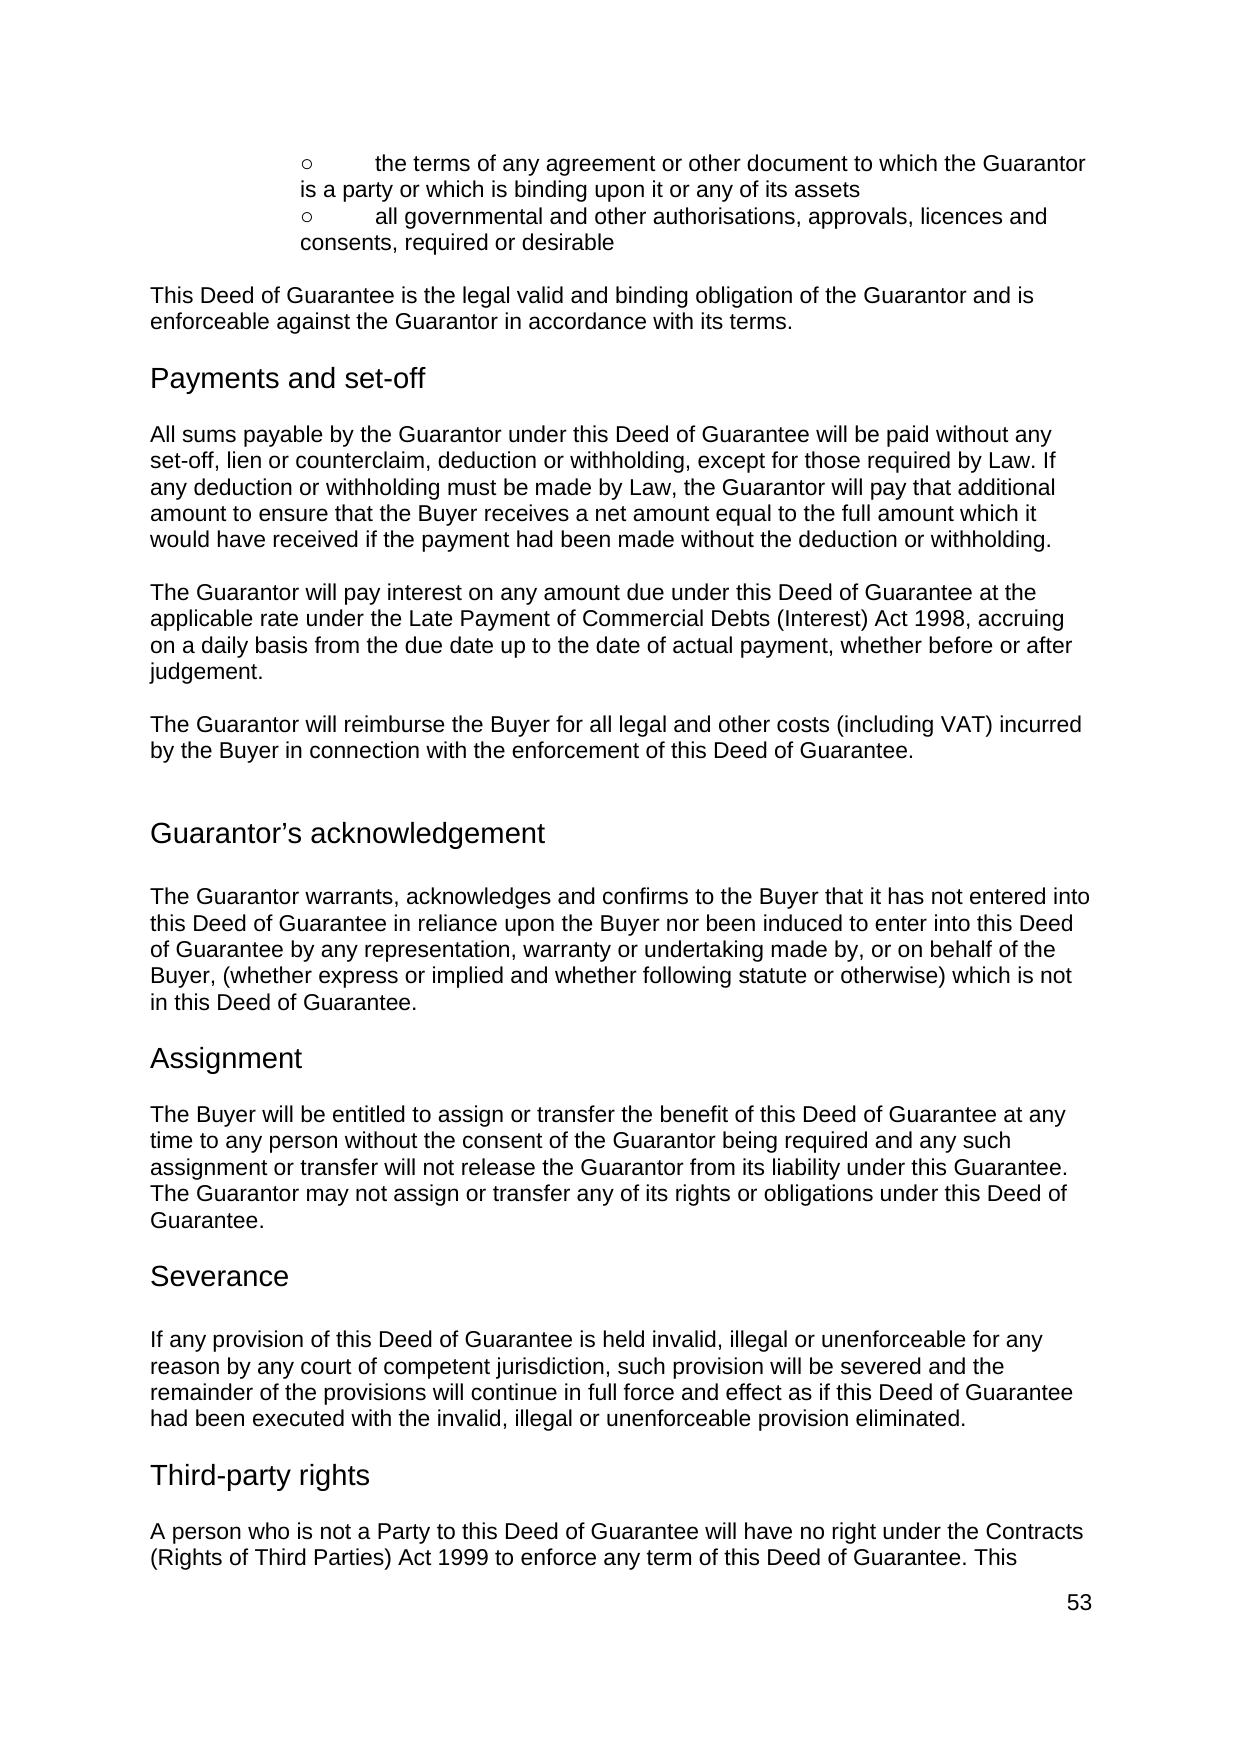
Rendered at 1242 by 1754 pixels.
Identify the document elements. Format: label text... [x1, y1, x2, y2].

text Assignment [150, 1041, 1092, 1075]
text All sums payable by the Guarantor under this Deed of Guarantee will be paid without any set-off, lien or counterclaim, deduction or withholding, except for those required by Law. If any deduction or withholding must be made by Law, the Guarantor will pay that additional amount to ensure that the Buyer receives a net amount equal to the full amount which it would have received if the payment had been made without the deduction or withholding. [150, 421, 1092, 552]
text Guarantor’s acknowledgement [150, 816, 1092, 849]
text This Deed of Guarantee is the legal valid and binding obligation of the Guarantor and is enforceable against the Guarantor in accordance with its terms. [150, 282, 1092, 334]
text Payments and set-off [150, 361, 1092, 394]
text The Guarantor will reimburse the Buyer for all legal and other costs (including VAT) incurred by the Buyer in connection with the enforcement of this Deed of Guarantee. [150, 711, 1092, 763]
text Severance [150, 1259, 1092, 1293]
text Third-party rights [150, 1458, 1092, 1492]
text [150, 1518, 1092, 1571]
text The Guarantor warrants, acknowledges and confirms to the Buyer that it has not entered into this Deed of Guarantee in reliance upon the Buyer nor been induced to enter into this Deed of Guarantee by any representation, warranty or undertaking made by, or on behalf of the Buyer, (whether express or implied and whether following statute or otherwise) which is not in this Deed of Guarantee. [150, 883, 1092, 1015]
text The Guarantor may not assign or transfer any of its rights or obligations under this Deed of Guarantee. [150, 1180, 1092, 1233]
text The Buyer will be entitled to assign or transfer the benefit of this Deed of Guarantee at any time to any person without the consent of the Guarantor being required and any such assignment or transfer will not release the Guarantor from its liability under this Guarantee. [150, 1101, 1092, 1180]
text The Guarantor will pay interest on any amount due under this Deed of Guarantee at the applicable rate under the Late Payment of Commercial Debts (Interest) Act 1998, accruing on a daily basis from the due date up to the date of actual payment, whether before or after judgement. [150, 579, 1092, 684]
text If any provision of this Deed of Guarantee is held invalid, illegal or unenforceable for any reason by any court of competent jurisdiction, such provision will be severed and the remainder of the provisions will continue in full force and effect as if this Deed of Guarantee had been executed with the invalid, illegal or unenforceable provision eliminated. [150, 1326, 1092, 1432]
text ○ the terms of any agreement or other document to which the Guarantor is a party or which is binding upon it or any of its assets [300, 150, 1092, 203]
text ○ all governmental and other authorisations, approvals, licences and consents, required or desirable [300, 203, 1092, 255]
